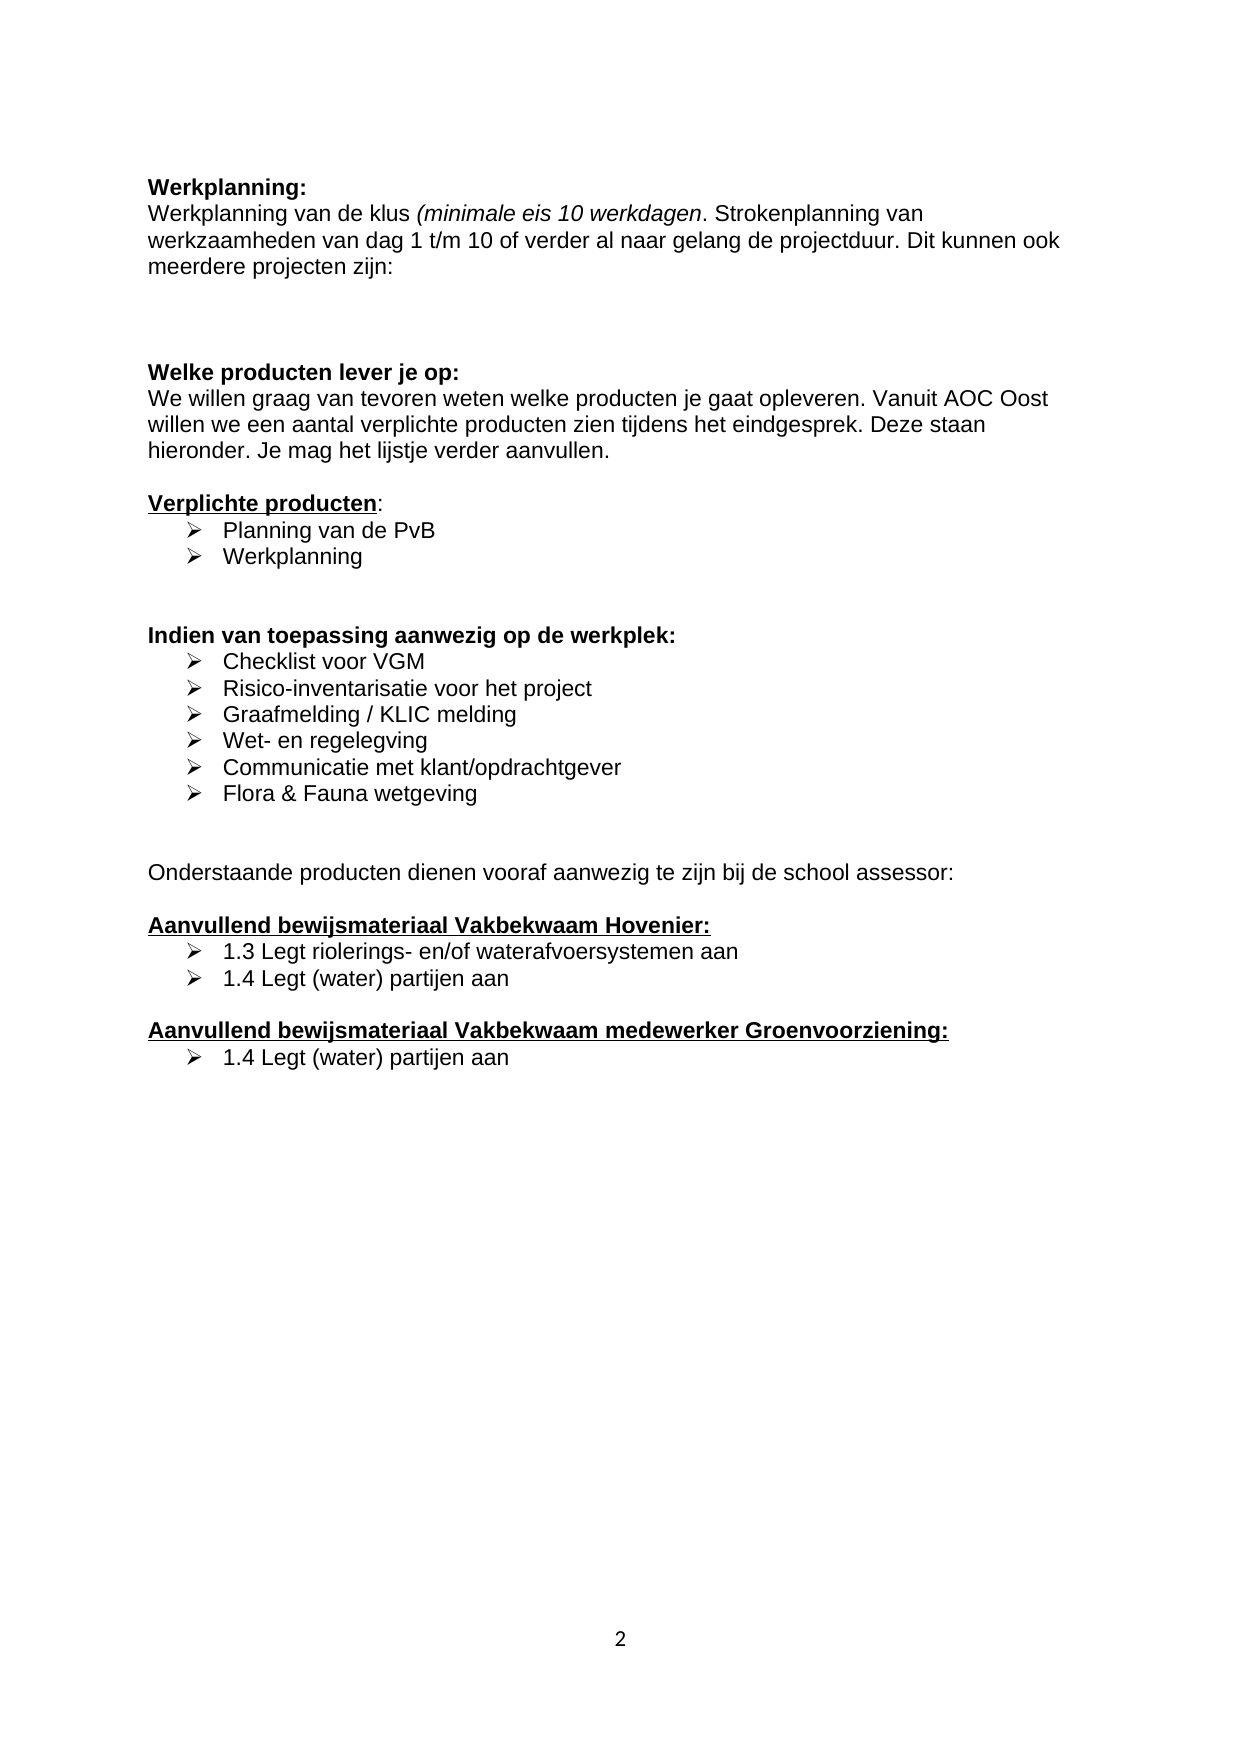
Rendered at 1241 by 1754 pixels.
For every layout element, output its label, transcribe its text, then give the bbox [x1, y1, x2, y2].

text Indien van toepassing aanwezig op de werkplek: [148, 622, 1093, 648]
text Welke producten lever je op: [148, 358, 1093, 385]
text Aanvullend bewijsmateriaal Vakbekwaam medewerker Groenvoorziening: [148, 1017, 1093, 1044]
text Verplichte producten: [148, 490, 1093, 517]
list Wet- en regelegving [185, 727, 1093, 754]
text Onderstaande producten dienen vooraf aanwezig te zijn bij de school assessor: [148, 859, 1093, 886]
text Aanvullend bewijsmateriaal Vakbekwaam Hovenier: [148, 912, 1093, 938]
text We willen graag van tevoren weten welke producten je gaat opleveren. Vanuit AOC Oost willen we een aantal verplichte producten zien tijdens het eindgesprek. Deze staan hieronder. Je mag het lijstje verder aanvullen. [148, 385, 1093, 464]
text Werkplanning van de klus (minimale eis 10 werkdagen. Strokenplanning van werkzaamheden van dag 1 t/m 10 of verder al naar gelang de projectduur. Dit kunnen ook meerdere projecten zijn: [148, 200, 1093, 279]
text Werkplanning: [148, 174, 1093, 200]
list Graafmelding / KLIC melding [185, 701, 1093, 727]
list Checklist voor VGM [185, 648, 1093, 675]
list 1.4 Legt (water) partijen aan [185, 964, 1093, 991]
list 1.4 Legt (water) partijen aan [185, 1044, 1093, 1070]
list Flora & Fauna wetgeving [185, 780, 1093, 806]
list Werkplanning [185, 543, 1093, 569]
list Planning van de PvB [185, 517, 1093, 543]
list Communicatie met klant/opdrachtgever [185, 754, 1093, 780]
list Risico-inventarisatie voor het project [185, 675, 1093, 701]
list 1.3 Legt riolerings- en/of waterafvoersystemen aan [185, 938, 1093, 964]
